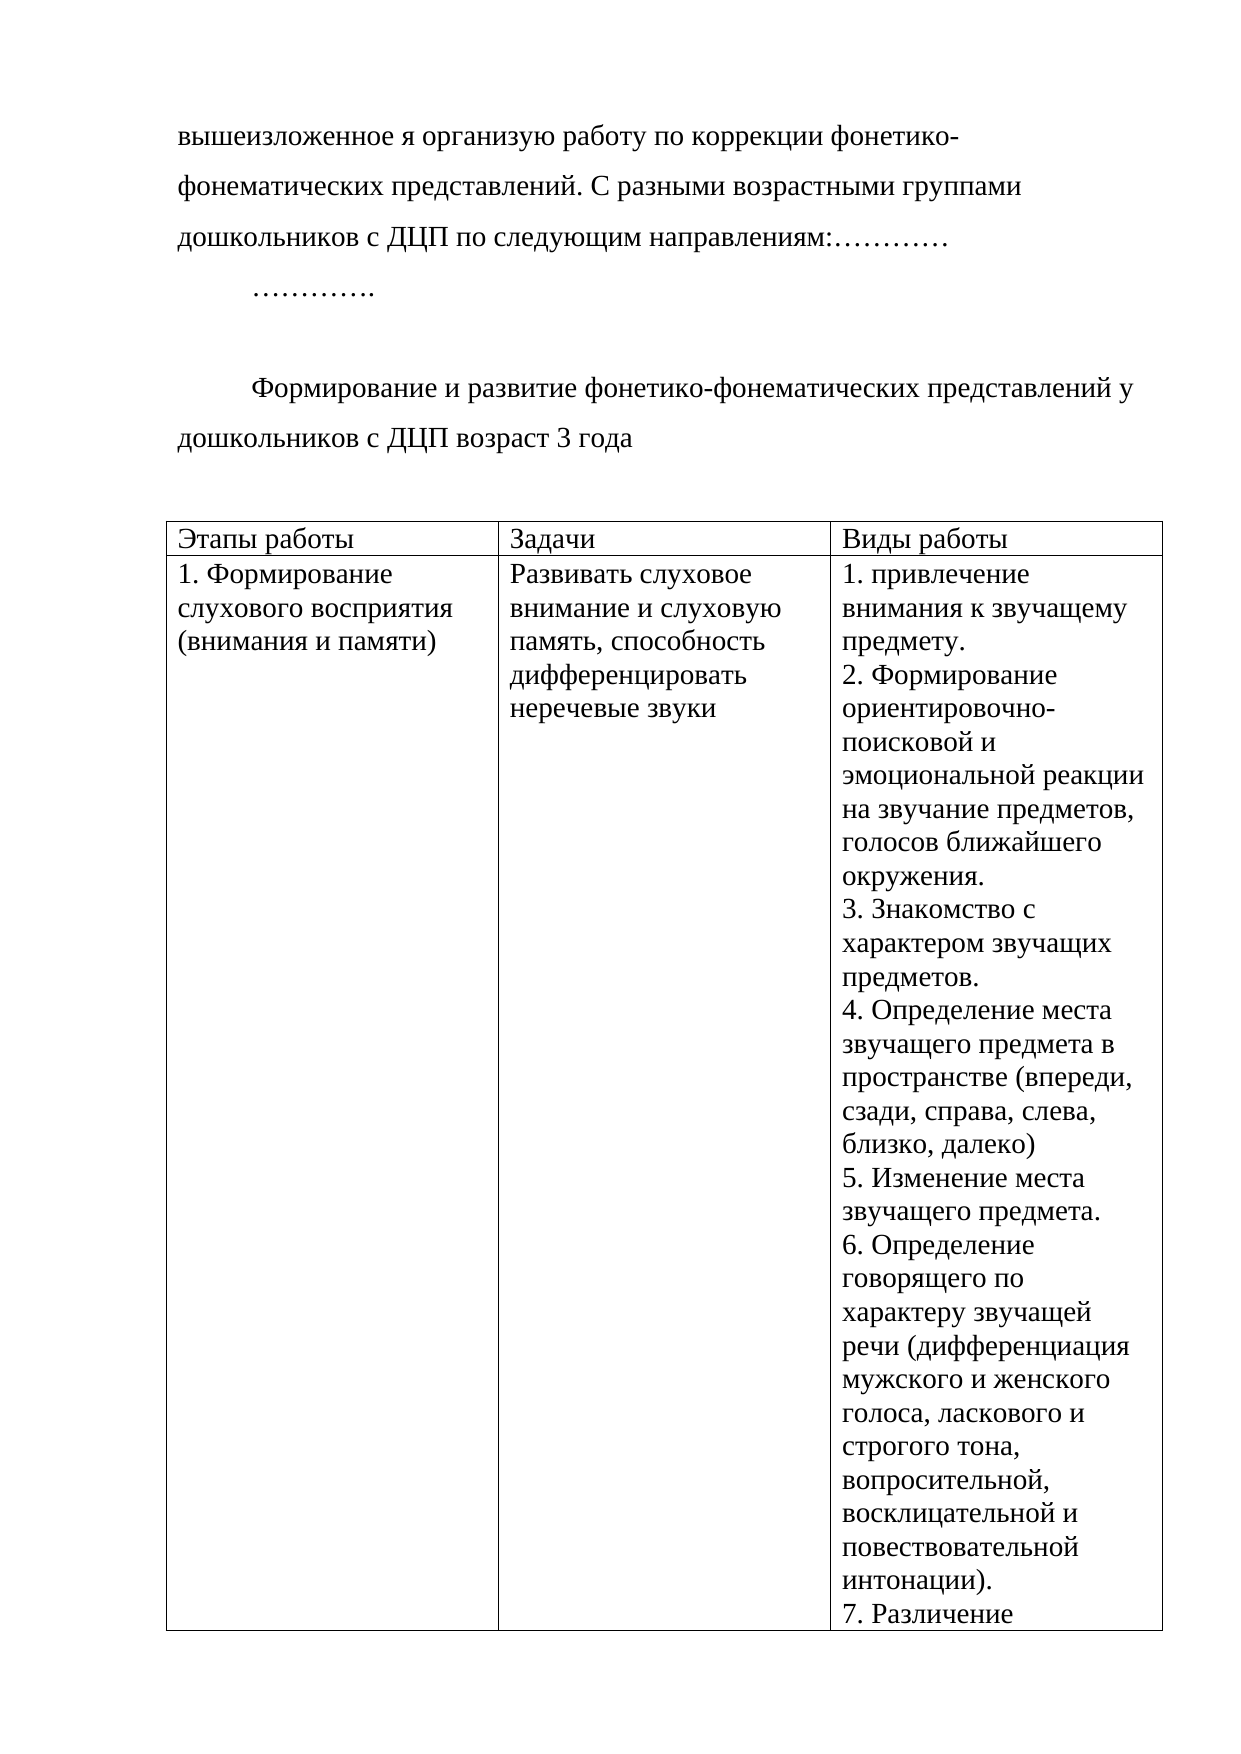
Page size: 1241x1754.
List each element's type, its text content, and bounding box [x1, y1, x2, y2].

table_header Виды работы [831, 522, 1162, 555]
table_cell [167, 556, 498, 1629]
table_header Задачи [499, 522, 830, 555]
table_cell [499, 556, 830, 1629]
table_header Этапы работы [167, 522, 498, 555]
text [177, 118, 1152, 252]
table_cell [831, 556, 1162, 1629]
text …………. [177, 269, 1152, 303]
text Формирование и развитие фонетико-фонематических представлений у дошкольников с ДЦП возраст 3 года [177, 370, 1152, 453]
